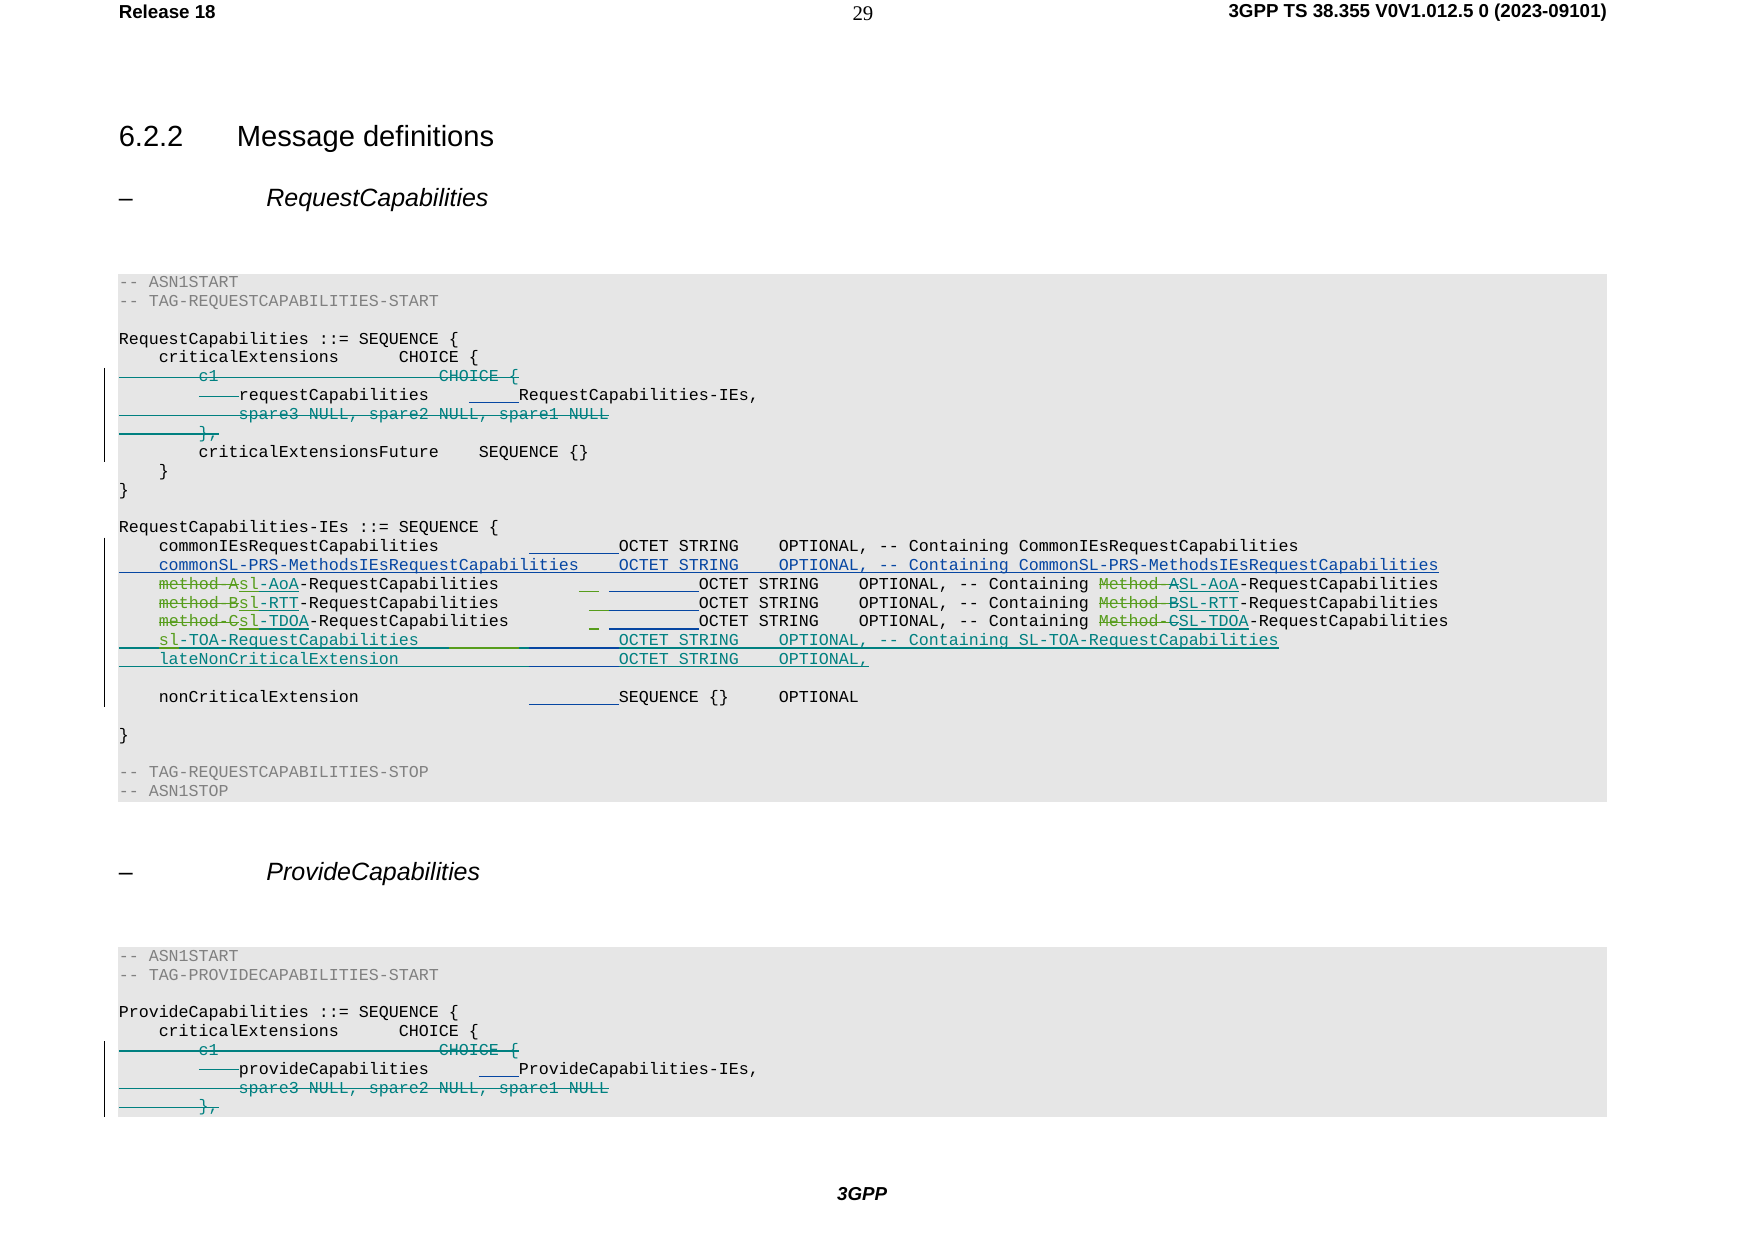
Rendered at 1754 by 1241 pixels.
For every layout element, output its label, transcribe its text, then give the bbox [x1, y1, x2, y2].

text ProvideCapabilities ::= SEQUENCE { [118, 1004, 1607, 1023]
text criticalExtensions CHOICE { [118, 349, 1607, 368]
text -RequestCapabilities OCTET STRING OPTIONAL, -- Containing -RequestCapabilities [118, 575, 1607, 594]
text -- ASN1STOP [118, 783, 1607, 802]
text requestCapabilities RequestCapabilities-IEs, [118, 387, 1607, 406]
text -RequestCapabilities OCTET STRING OPTIONAL, -- Containing -RequestCapabilities [118, 594, 1607, 613]
subtitle – RequestCapabilities [118, 183, 1607, 212]
text -- ASN1START [118, 947, 1607, 966]
text RequestCapabilities ::= SEQUENCE { [118, 330, 1607, 349]
text -- TAG-REQUESTCAPABILITIES-STOP [118, 764, 1607, 783]
text criticalExtensions CHOICE { [118, 1023, 1607, 1041]
text nonCriticalExtension SEQUENCE {} OPTIONAL [118, 688, 1607, 707]
subtitle 6.2.2 Message definitions [118, 118, 1607, 152]
text commonIEsRequestCapabilities OCTET STRING OPTIONAL, -- Containing CommonIEsRequestCapabilities [118, 538, 1607, 556]
text } [118, 462, 1607, 481]
text RequestCapabilities-IEs ::= SEQUENCE { [118, 519, 1607, 538]
text provideCapabilities ProvideCapabilities-IEs, [118, 1060, 1607, 1079]
text -RequestCapabilities OCTET STRING OPTIONAL, -- Containing -RequestCapabilities [118, 613, 1607, 632]
text -- TAG-REQUESTCAPABILITIES-START [118, 292, 1607, 311]
subtitle – ProvideCapabilities [118, 857, 1607, 886]
text -- TAG-PROVIDECAPABILITIES-START [118, 966, 1607, 985]
text -- ASN1START [118, 274, 1607, 292]
text } [118, 481, 1607, 500]
text } [118, 726, 1607, 745]
text criticalExtensionsFuture SEQUENCE {} [118, 443, 1607, 462]
